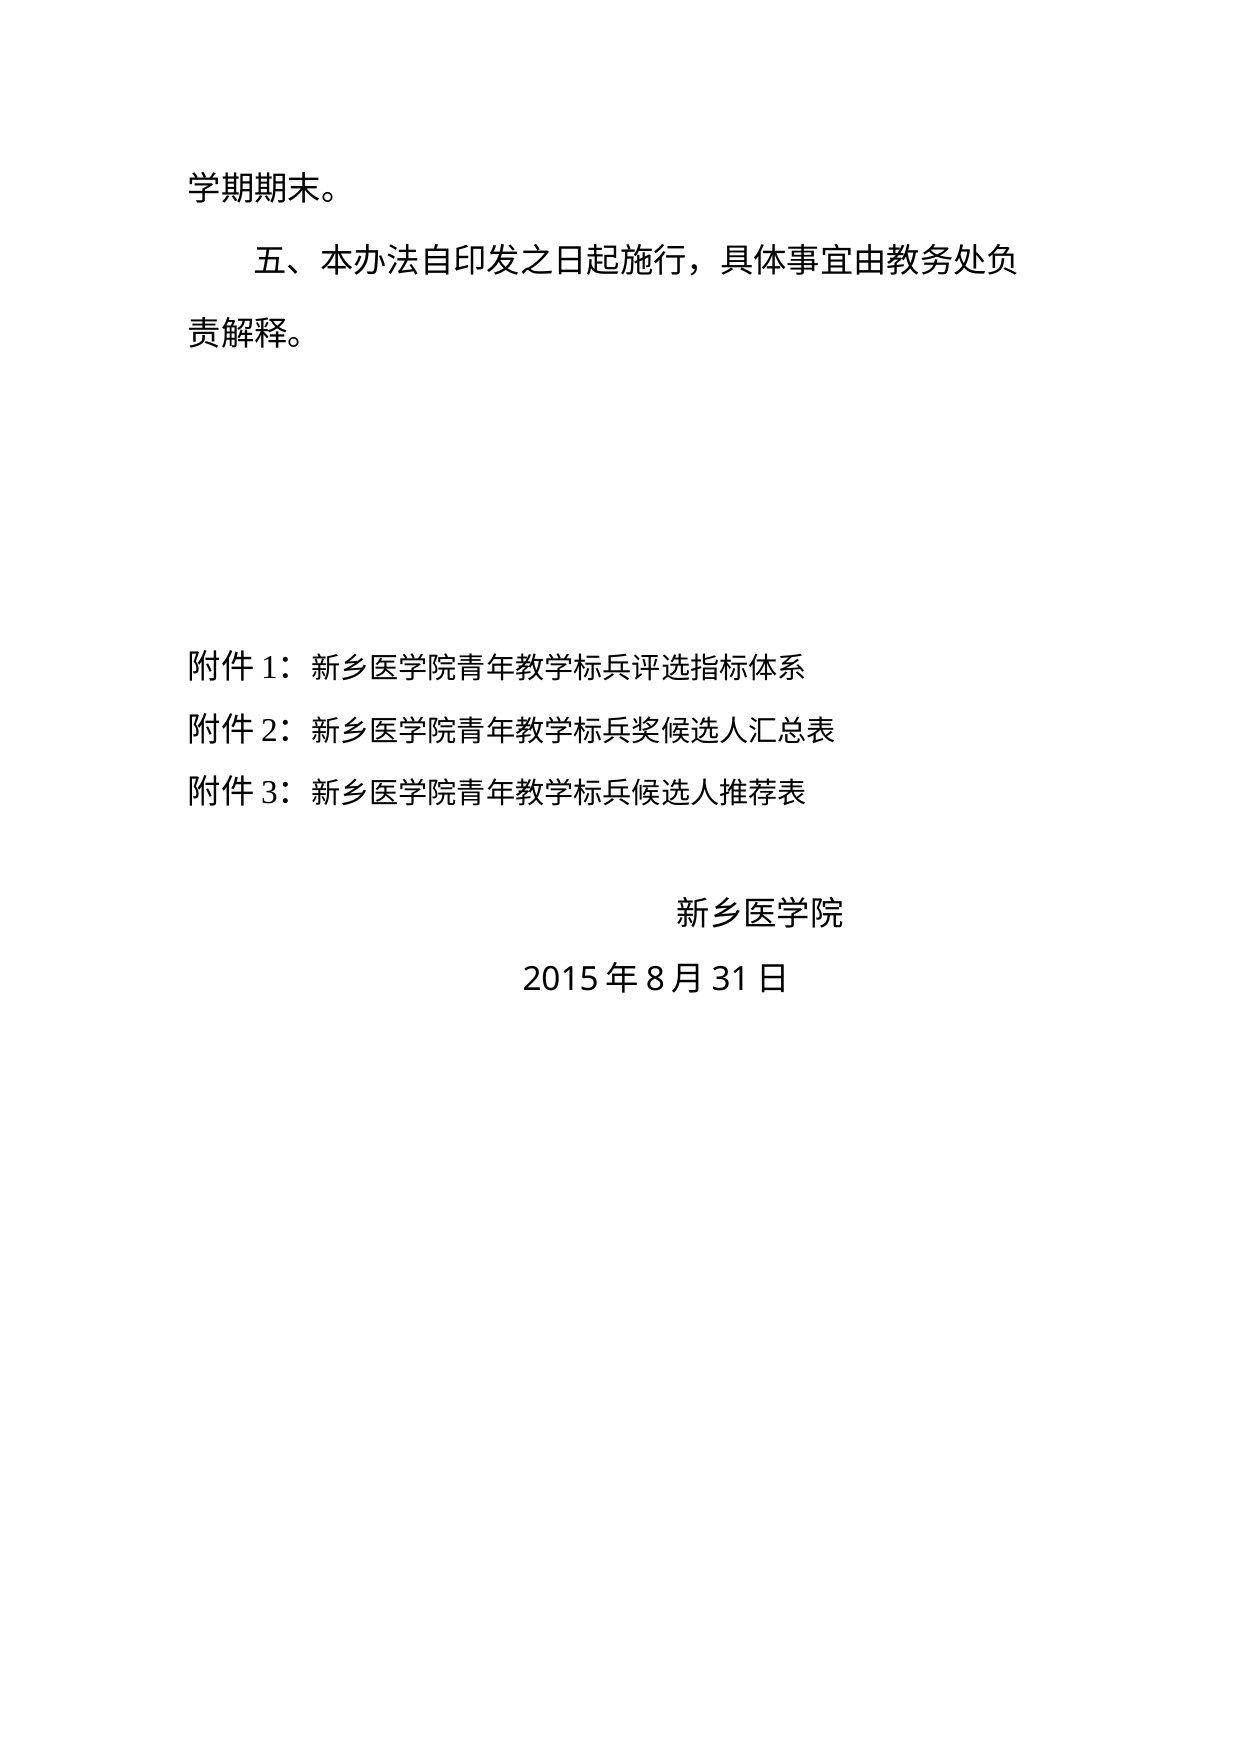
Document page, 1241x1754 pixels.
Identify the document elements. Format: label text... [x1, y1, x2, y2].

text 附件2：新乡医学院青年教学标兵奖候选人汇总表 [187, 691, 1053, 754]
text 新乡医学院 [198, 879, 994, 944]
text 五、本办法自印发之日起施行，具体事宜由教务处负责解释。 [187, 234, 1053, 355]
text 附件3：新乡医学院青年教学标兵候选人推荐表 [187, 754, 1053, 816]
text 附件1：新乡医学院青年教学标兵评选指标体系 [187, 629, 1053, 691]
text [187, 162, 1053, 210]
